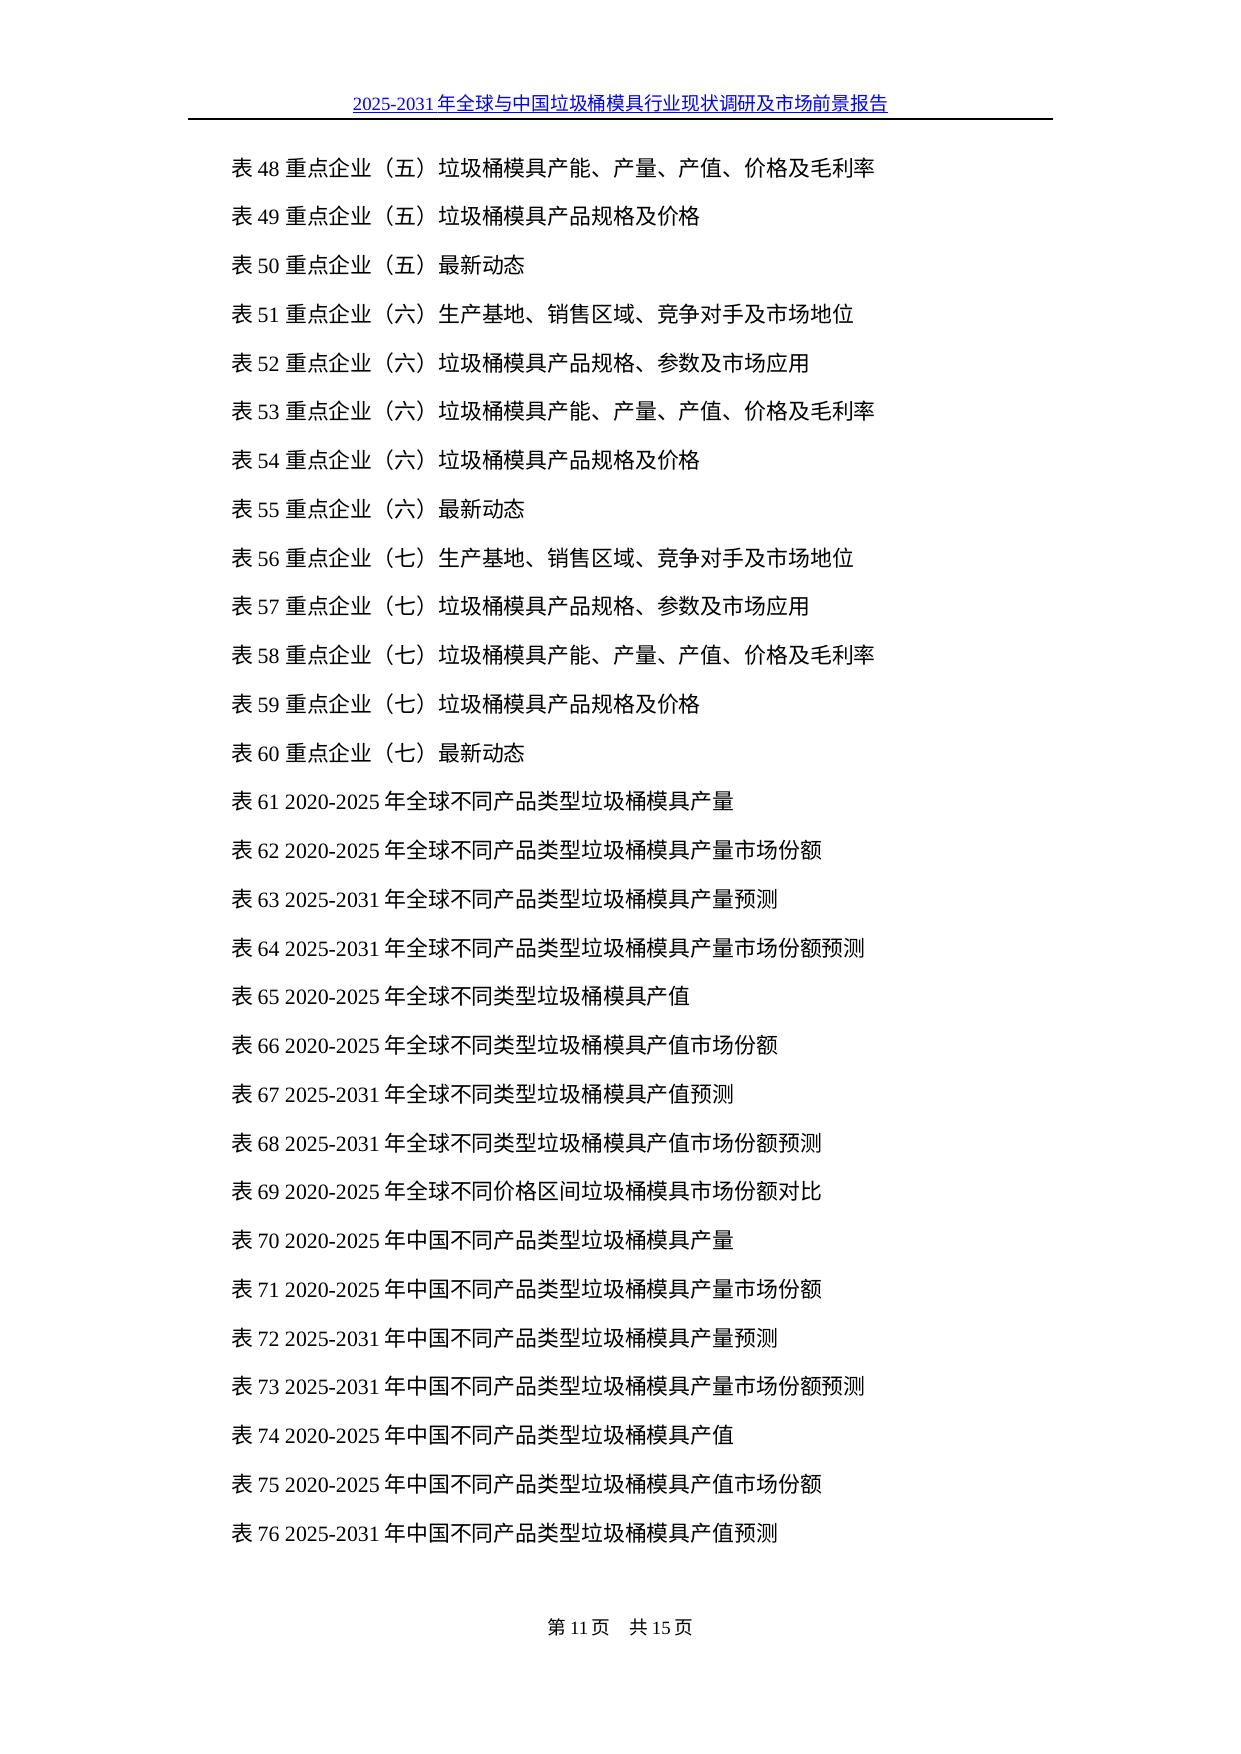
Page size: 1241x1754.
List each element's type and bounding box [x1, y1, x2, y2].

text [187, 150, 1053, 1548]
